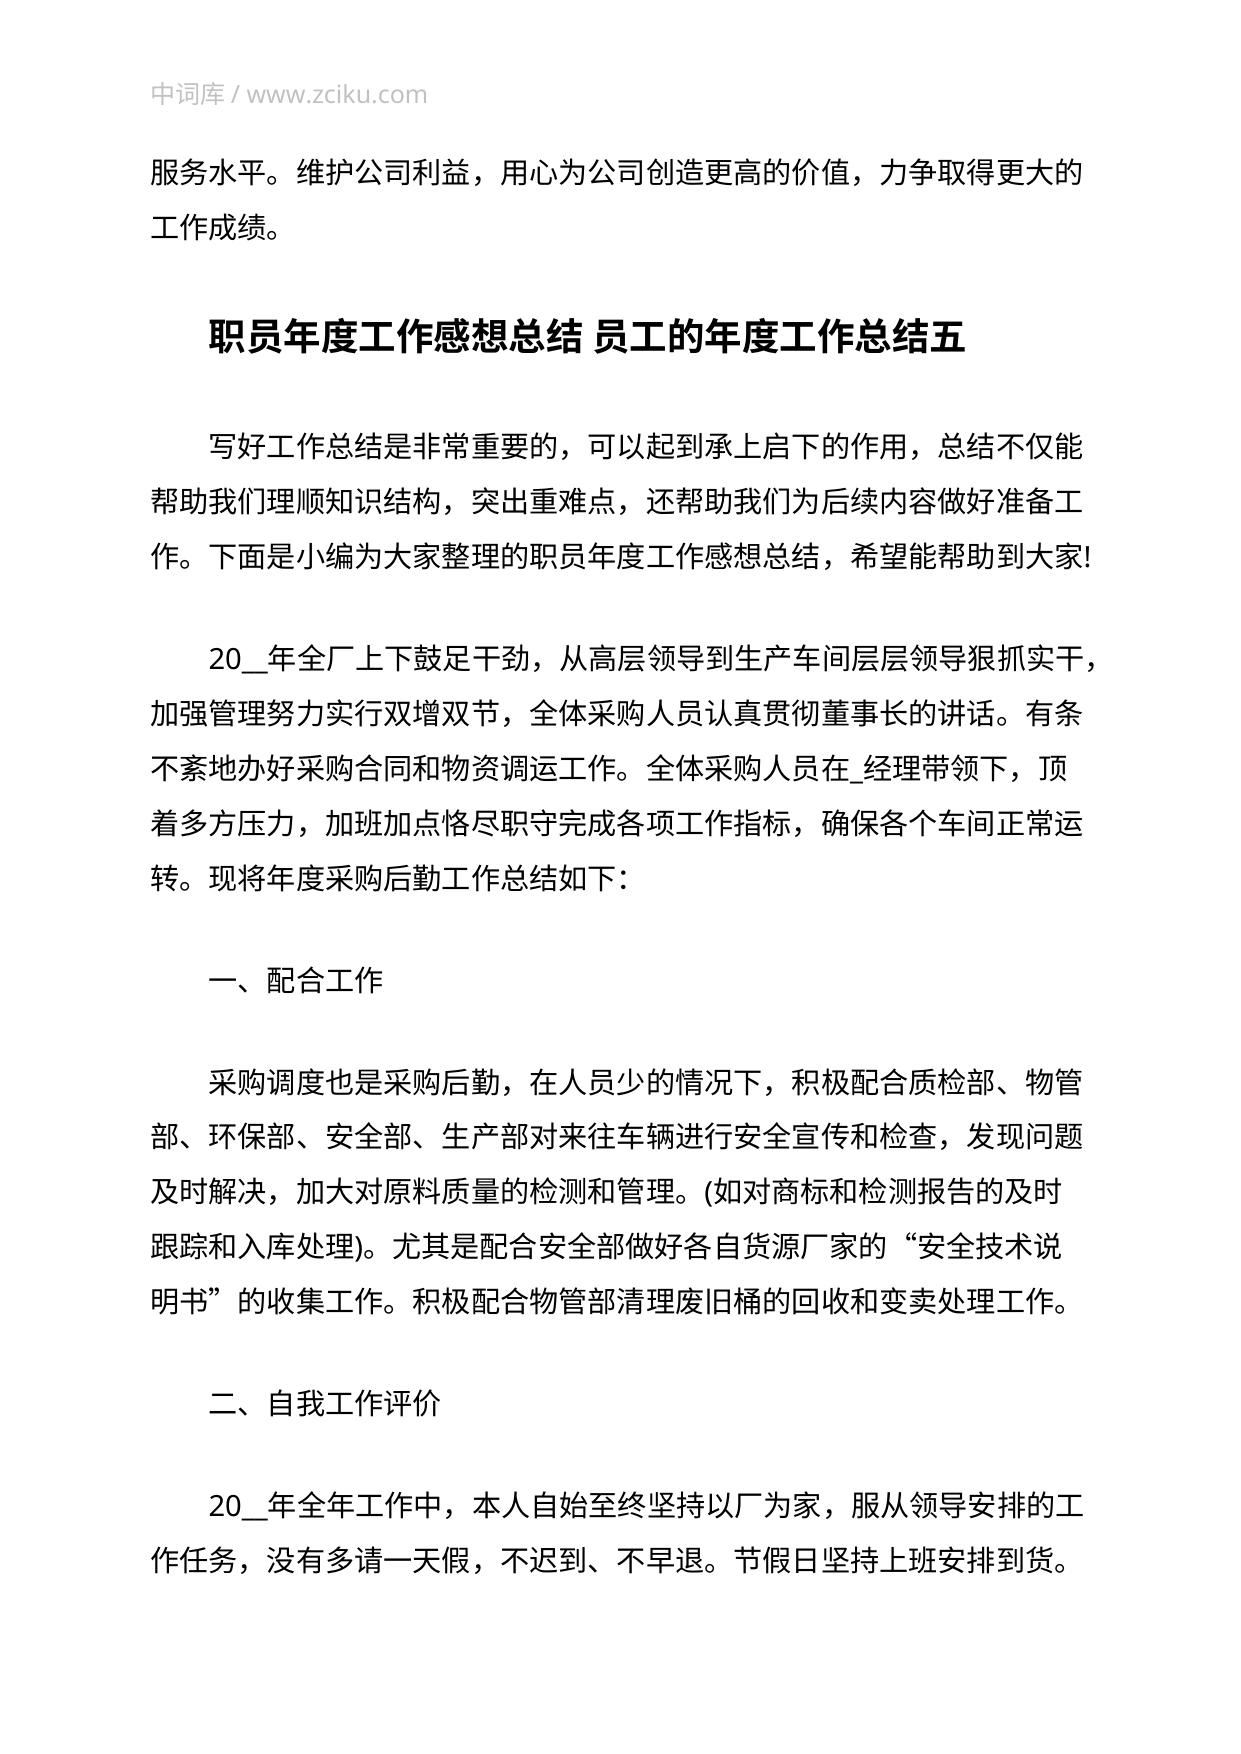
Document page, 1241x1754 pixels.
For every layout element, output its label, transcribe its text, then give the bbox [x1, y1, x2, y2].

text 采购调度也是采购后勤，在人员少的情况下，积极配合质检部、物管部、环保部、安全部、生产部对来往车辆进行安全宣传和检查，发现问题及时解决，加大对原料质量的检测和管理。(如对商标和检测报告的及时跟踪和入库处理)。尤其是配合安全部做好各自货源厂家的“安全技术说明书”的收集工作。积极配合物管部清理废旧桶的回收和变卖处理工作。 [150, 1059, 1090, 1321]
text 写好工作总结是非常重要的，可以起到承上启下的作用，总结不仅能帮助我们理顺知识结构，突出重难点，还帮助我们为后续内容做好准备工作。下面是小编为大家整理的职员年度工作感想总结，希望能帮助到大家! [150, 424, 1090, 576]
text 职员年度工作感想总结 员工的年度工作总结五 [150, 307, 1090, 361]
text 一、配合工作 [150, 957, 1090, 1000]
text 二、自我工作评价 [150, 1381, 1090, 1423]
text 20__年全厂上下鼓足干劲，从高层领导到生产车间层层领导狠抓实干，加强管理努力实行双增双节，全体采购人员认真贯彻董事长的讲话。有条不紊地办好采购合同和物资调运工作。全体采购人员在_经理带领下，顶着多方压力，加班加点恪尽职守完成各项工作指标，确保各个车间正常运转。现将年度采购后勤工作总结如下： [150, 636, 1090, 898]
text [150, 1482, 1090, 1580]
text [150, 150, 1090, 247]
